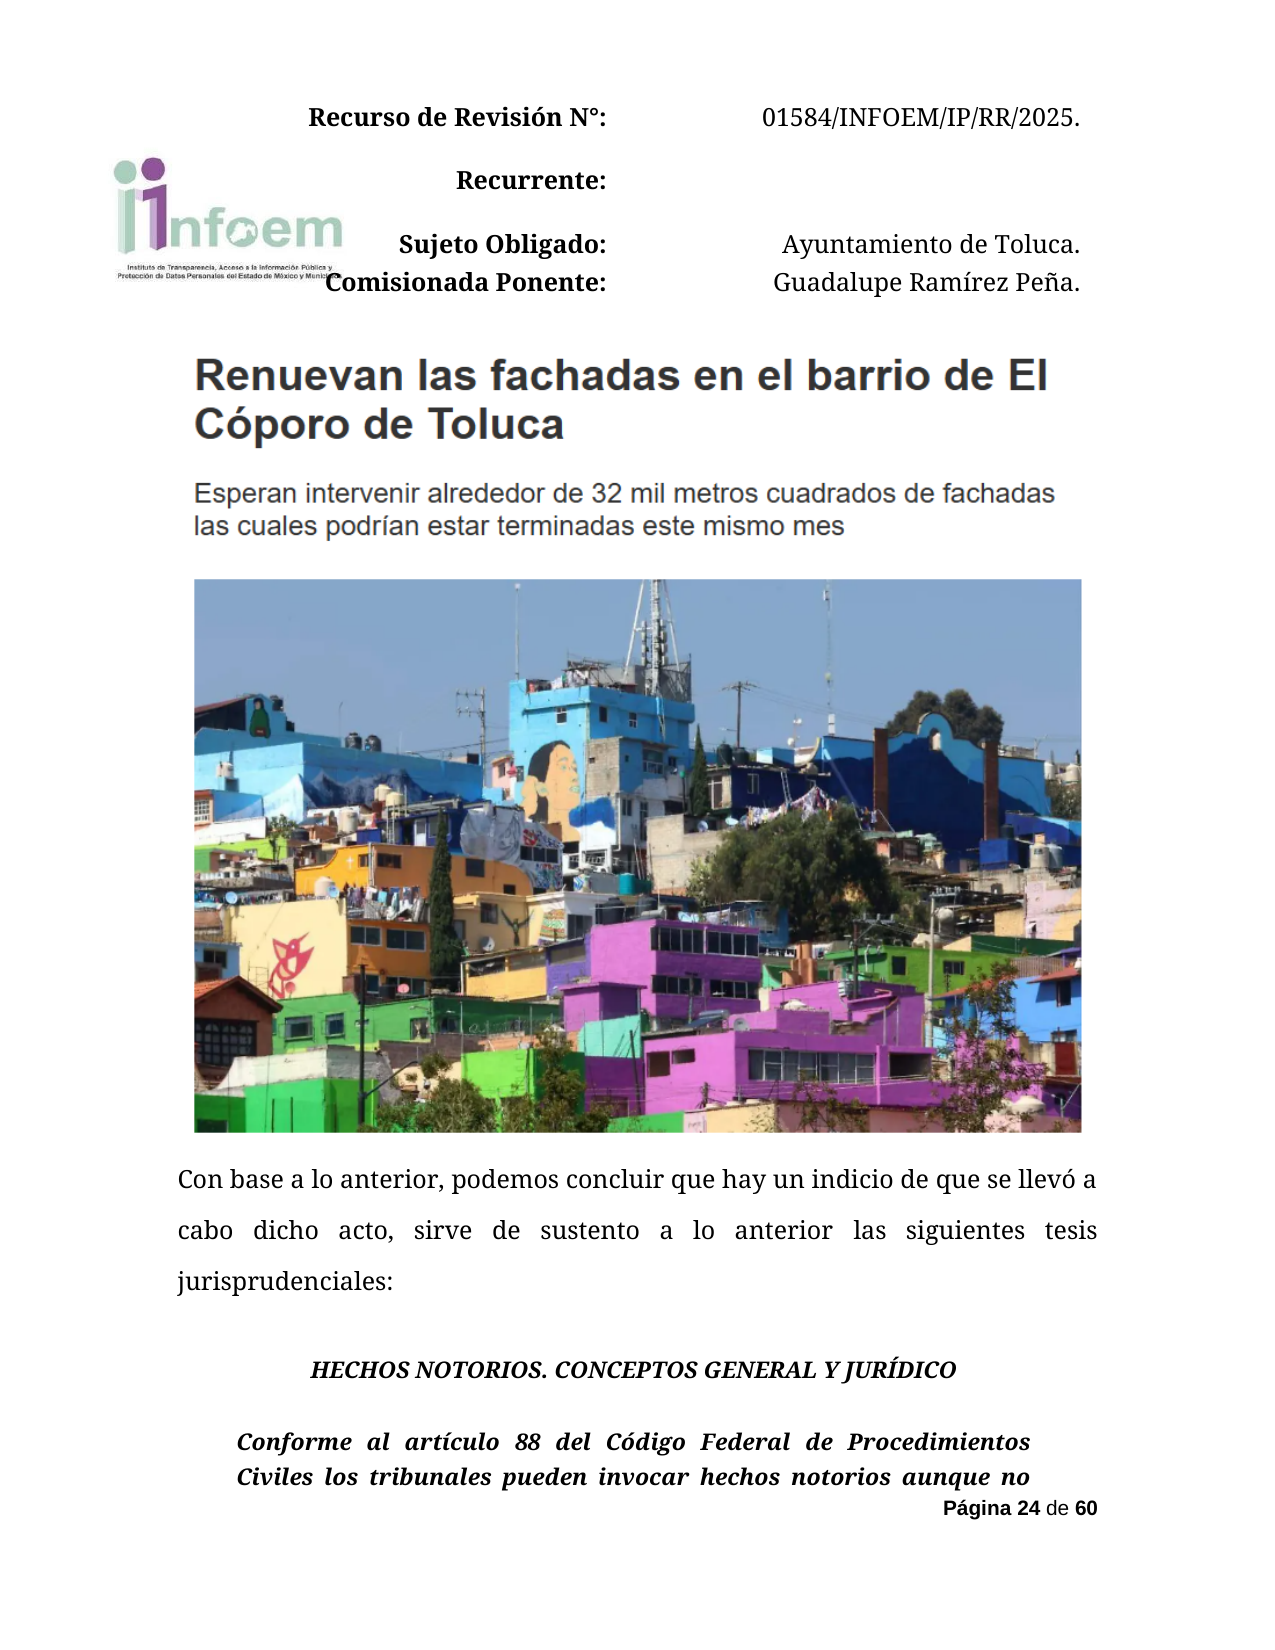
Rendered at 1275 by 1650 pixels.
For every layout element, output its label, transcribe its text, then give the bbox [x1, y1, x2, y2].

picture [0, 105, 1207, 1526]
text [236, 1425, 1033, 1493]
text Con base a lo anterior, podemos concluir que hay un indicio de que se llevó a cabo dicho acto, sirve de sustento a lo anterior las siguientes tesis jurisprudenciales: [177, 1161, 1098, 1297]
text HECHOS NOTORIOS. CONCEPTOS GENERAL Y JURÍDICO [236, 1353, 1033, 1385]
